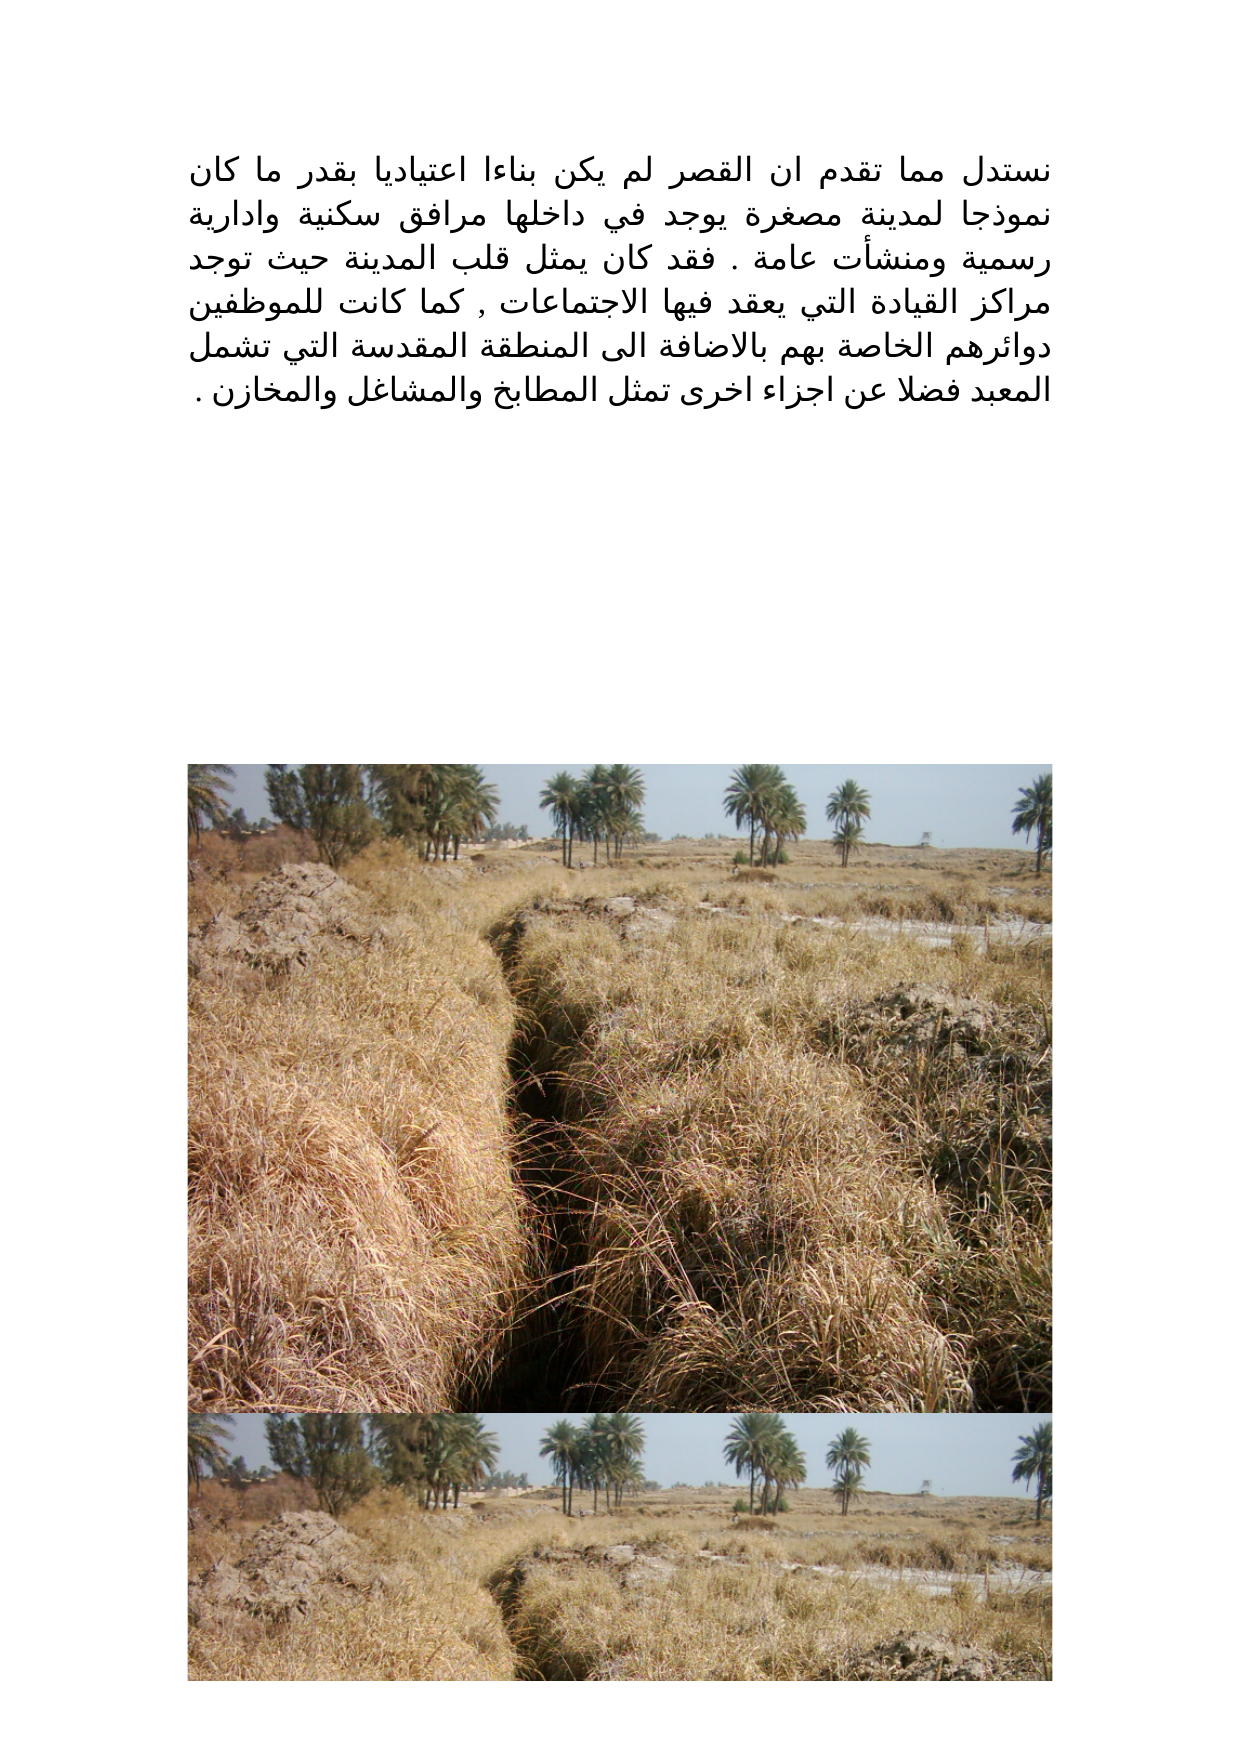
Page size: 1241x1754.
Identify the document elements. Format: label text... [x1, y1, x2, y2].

picture [187, 764, 1053, 1681]
text نستدل مما تقدم ان القصر لم يكن بناءا اعتياديا بقدر ما كان نموذجا لمدينة مصغرة يوجد في داخلها مرافق سكنية وادارية رسمية ومنشأت عامة . فقد كان يمثل قلب المدينة حيث توجد مراكز القيادة التي يعقد فيها الاجتماعات , كما كانت للموظفين دوائرهم الخاصة بهم بالاضافة الى المنطقة المقدسة التي تشمل المعبد فضلا عن اجزاء اخرى تمثل المطابخ والمشاغل والمخازن . [187, 150, 1053, 409]
